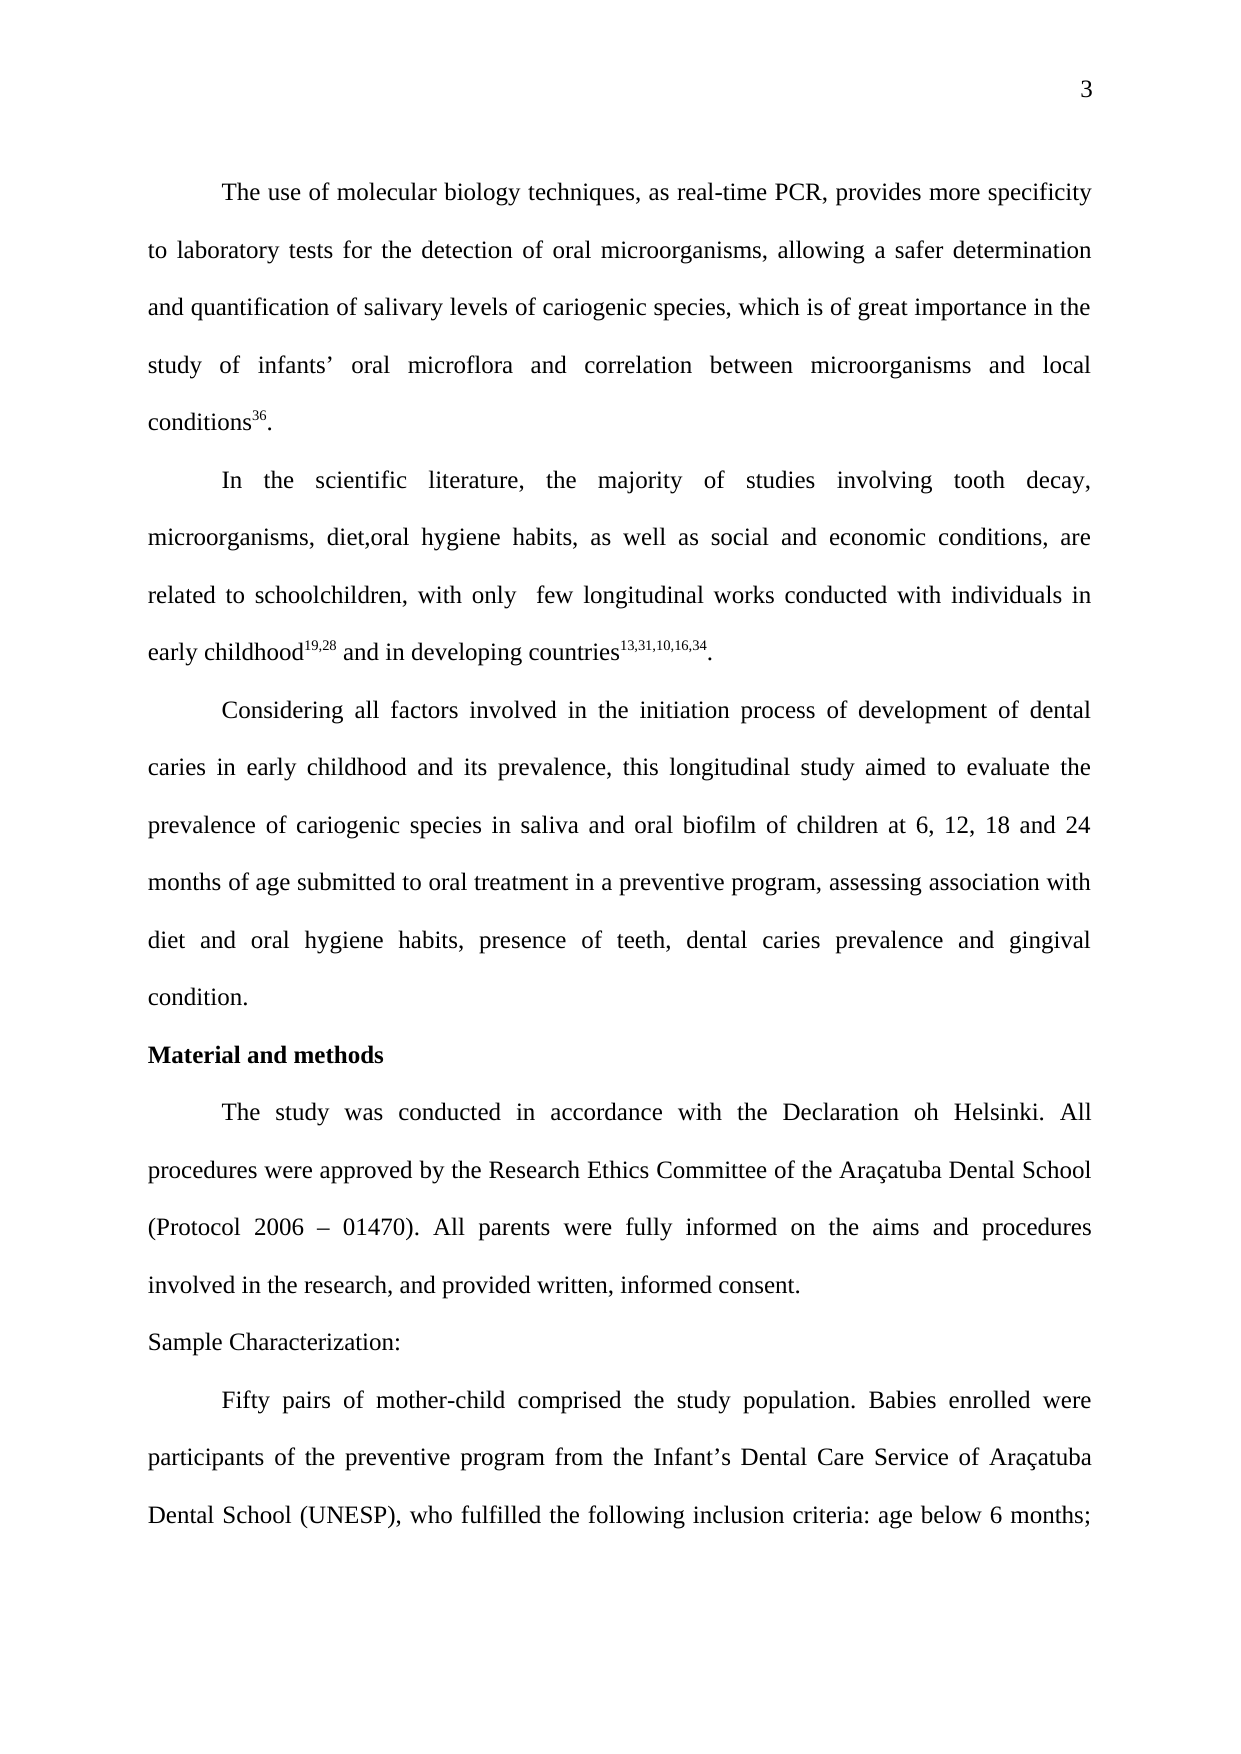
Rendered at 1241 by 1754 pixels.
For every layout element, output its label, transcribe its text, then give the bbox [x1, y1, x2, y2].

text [148, 1385, 1092, 1528]
text The study was conducted in accordance with the Declaration oh Helsinki. All procedures were approved by the Research Ethics Committee of the Araçatuba Dental School (Protocol 2006 – 01470). All parents were fully informed on the aims and procedures involved in the research, and provided written, informed consent. [148, 1097, 1092, 1298]
text The use of molecular biology techniques, as real-time PCR, provides more specificity to laboratory tests for the detection of oral microorganisms, allowing a safer determination and quantification of salivary levels of cariogenic species, which is of great importance in the study of infants’ oral microflora and correlation between microorganisms and local conditions36. [148, 177, 1092, 436]
text Sample Characterization: [148, 1327, 1092, 1356]
text Considering all factors involved in the initiation process of development of dental caries in early childhood and its prevalence, this longitudinal study aimed to evaluate the prevalence of cariogenic species in saliva and oral biofilm of children at 6, 12, 18 and 24 months of age submitted to oral treatment in a preventive program, assessing association with diet and oral hygiene habits, presence of teeth, dental caries prevalence and gingival condition. [148, 695, 1092, 1011]
text In the scientific literature, the majority of studies involving tooth decay, microorganisms, diet,oral hygiene habits, as well as social and economic conditions, are related to schoolchildren, with only few longitudinal works conducted with individuals in early childhood19,28 and in developing countries13,31,10,16,34. [148, 465, 1092, 666]
text Material and methods [148, 1040, 1092, 1068]
